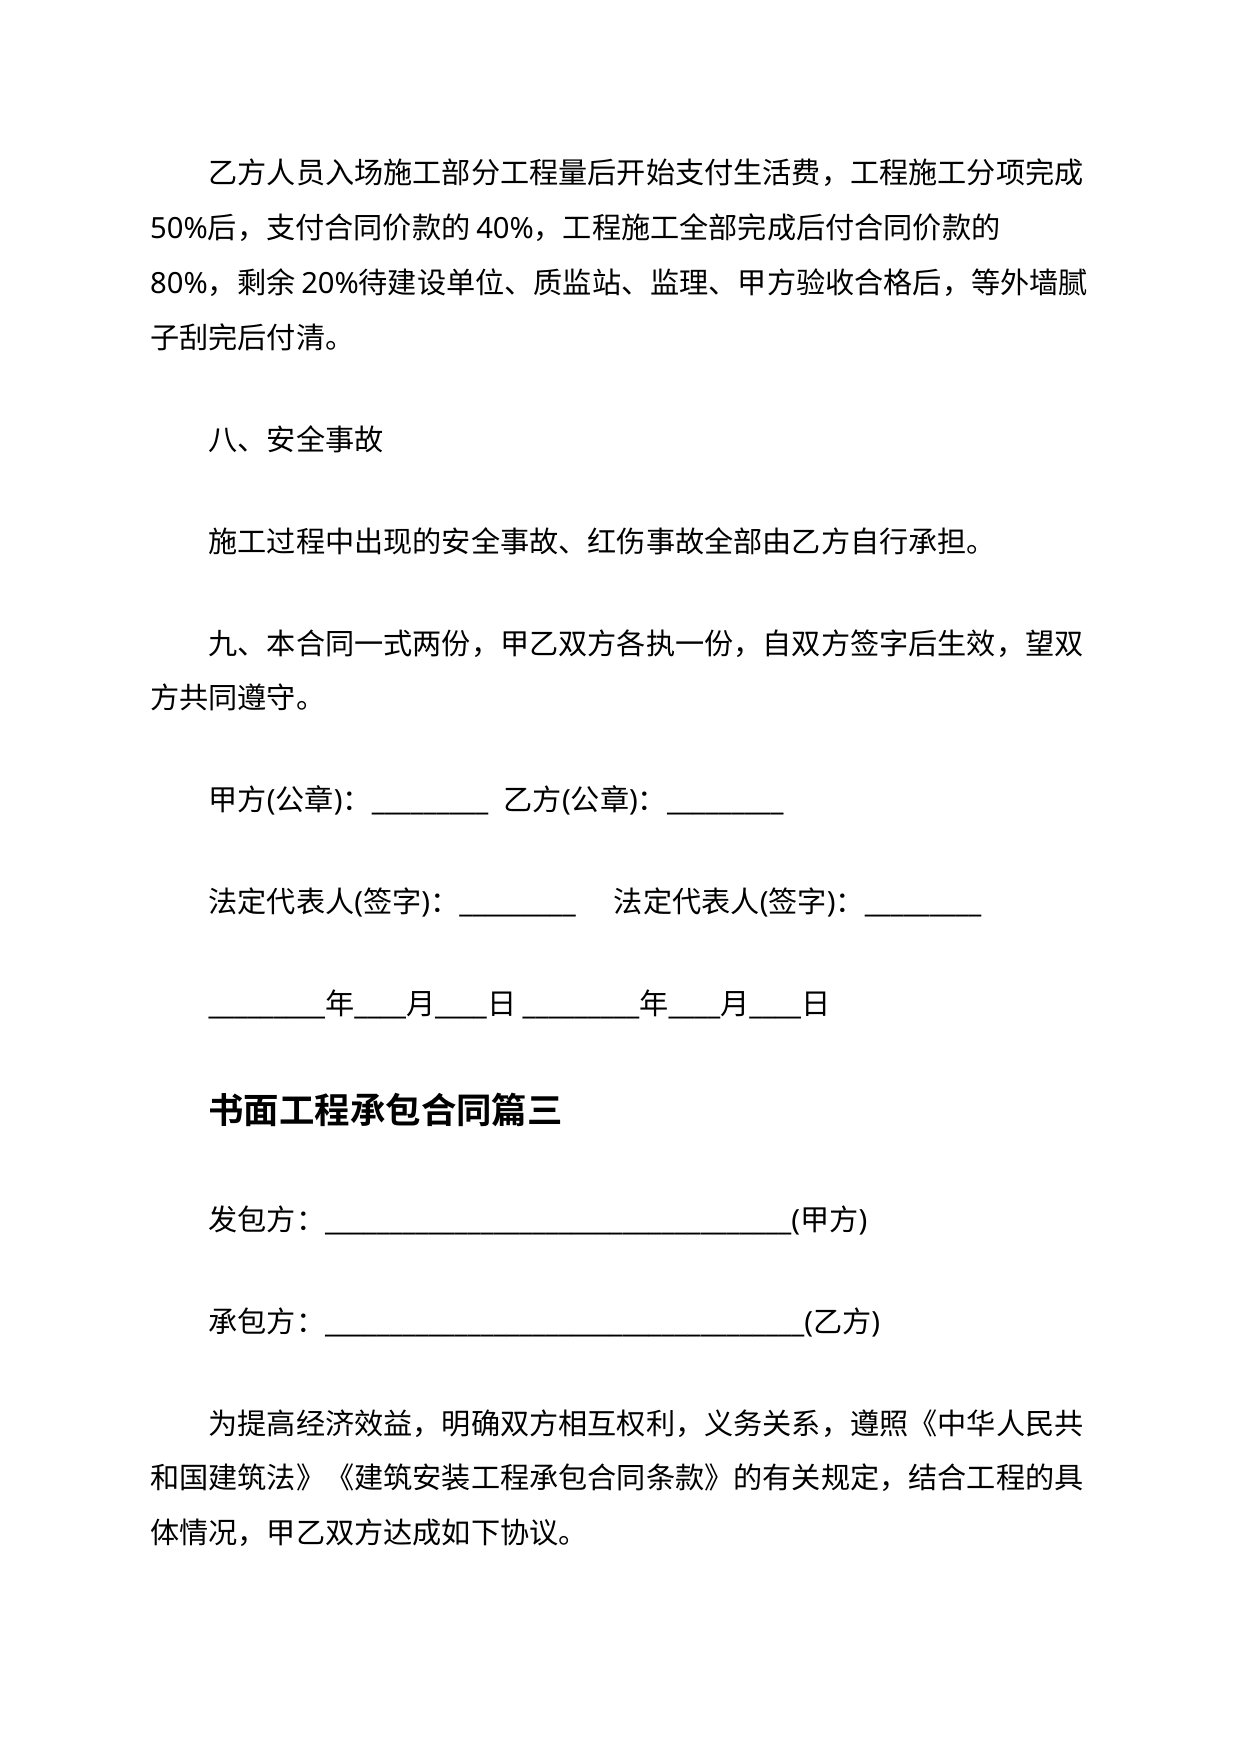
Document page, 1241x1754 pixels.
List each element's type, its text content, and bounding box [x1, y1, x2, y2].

text 乙方人员入场施工部分工程量后开始支付生活费，工程施工分项完成50%后，支付合同价款的40%，工程施工全部完成后付合同价款的80%，剩余20%待建设单位、质监站、监理、甲方验收合格后，等外墙腻子刮完后付清。 [150, 150, 1090, 357]
text _________年____月____日 _________年____月____日 [150, 981, 1090, 1023]
text 书面工程承包合同篇三 [150, 1083, 1090, 1134]
text 承包方：_____________________________________(乙方) [150, 1298, 1090, 1341]
text 八、安全事故 [150, 417, 1090, 459]
text 九、本合同一式两份，甲乙双方各执一份，自双方签字后生效，望双方共同遵守。 [150, 620, 1090, 717]
text 甲方(公章)：_________ 乙方(公章)：_________ [150, 777, 1090, 819]
text 为提高经济效益，明确双方相互权利，义务关系，遵照《中华人民共和国建筑法》《建筑安装工程承包合同条款》的有关规定，结合工程的具体情况，甲乙双方达成如下协议。 [150, 1400, 1090, 1552]
text 施工过程中出现的安全事故、红伤事故全部由乙方自行承担。 [150, 518, 1090, 561]
text 发包方：____________________________________(甲方) [150, 1196, 1090, 1239]
text 法定代表人(签字)：_________ 法定代表人(签字)：_________ [150, 879, 1090, 921]
